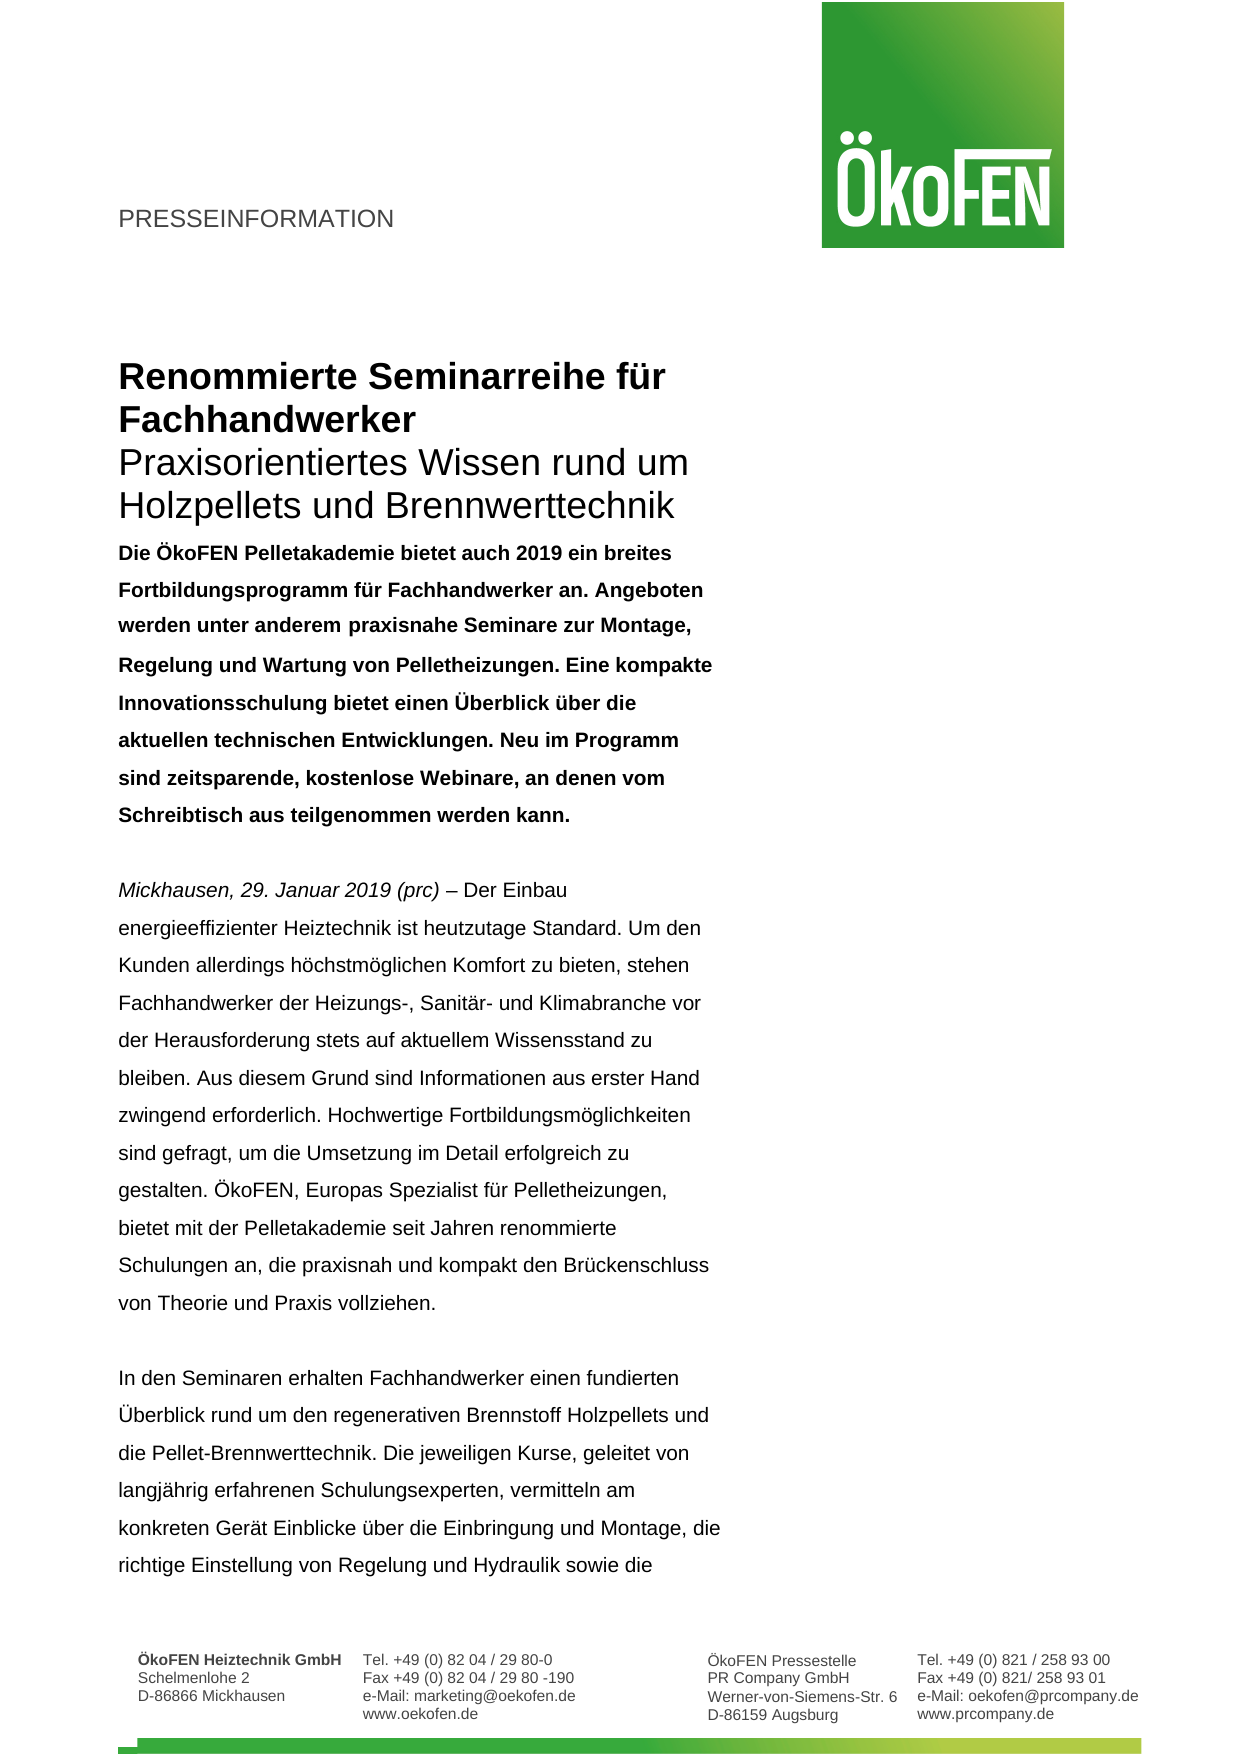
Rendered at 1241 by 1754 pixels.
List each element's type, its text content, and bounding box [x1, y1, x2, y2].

text Mickhausen, 29. Januar 2019 (prc) – Der Einbau energieeffizienter Heiztechnik ist heutzutage Standard. Um den Kunden allerdings höchstmöglichen Komfort zu bieten, stehen Fachhandwerker der Heizungs-, Sanitär- und Klimabranche vor der Herausforderung stets auf aktuellem Wissensstand zu bleiben. Aus diesem Grund sind Informationen aus erster Hand zwingend erforderlich. Hochwertige Fortbildungsmöglichkeiten sind gefragt, um die Umsetzung im Detail erfolgreich zu gestalten. ÖkoFEN, Europas Spezialist für Pelletheizungen, bietet mit der Pelletakademie seit Jahren renommierte Schulungen an, die praxisnah und kompakt den Brückenschluss von Theorie und Praxis vollziehen. [118, 864, 723, 1314]
picture [820, 2, 1064, 246]
text Renommierte Seminarreihe für Fachhandwerker [118, 354, 723, 441]
text Die ÖkoFEN Pelletakademie bietet auch 2019 ein breites Fortbildungsprogramm für Fachhandwerker an. Angeboten werden unter anderem praxisnahe Seminare zur Montage, Regelung und Wartung von Pelletheizungen. Eine kompakte Innovationsschulung bietet einen Überblick über die aktuellen technischen Entwicklungen. Neu im Programm sind zeitsparende, kostenlose Webinare, an denen vom Schreibtisch aus teilgenommen werden kann. [118, 527, 723, 827]
text Praxisorientiertes Wissen rund um Holzpellets und Brennwerttechnik [118, 441, 723, 527]
picture [118, 1738, 1142, 1754]
